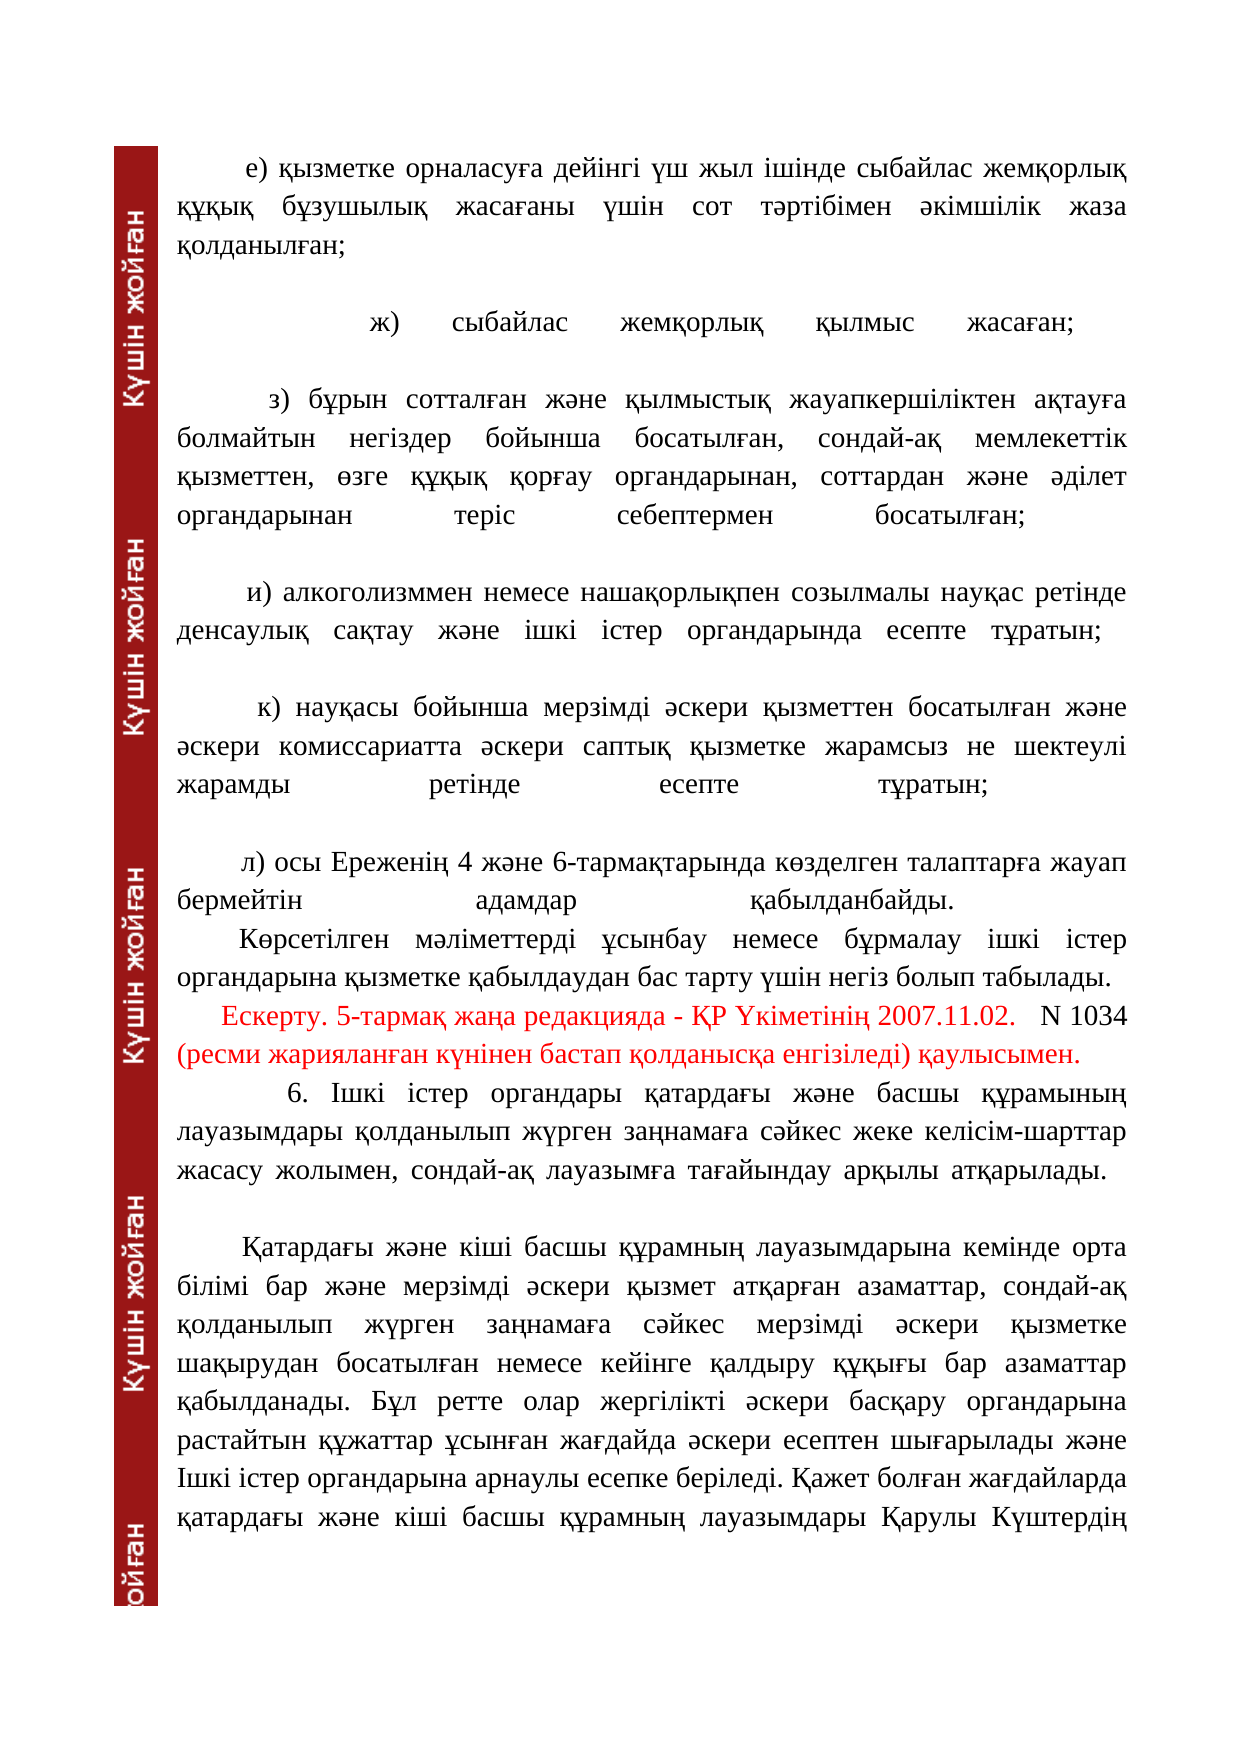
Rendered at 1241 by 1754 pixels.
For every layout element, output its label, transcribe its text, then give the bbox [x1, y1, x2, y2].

text ж) сыбайлас жемқорлық қылмыс жасаған; [112, 304, 1128, 376]
text л) осы Ереженің 4 және 6-тармақтарында көзделген талаптарға жауап бермейтін адамдар қабылданбайды. Көрсетілген мәліметтерді ұсынбау немесе бұрмалау ішкі істер органдарына қызметке қабылдаудан бас тарту үшін негіз болып табылады. Ескерту. 5-тармақ жаңа редакцияда - ҚР Үкіметінің 2007.11.02. N 1034 (ресми жарияланған күнінен бастап қолданысқа енгізіледі) қаулысымен. [112, 844, 1128, 1070]
text к) науқасы бойынша мерзімді әскери қызметтен босатылған және әскери комиссариатта әскери саптық қызметке жарамсыз не шектеулі жарамды ретінде есепте тұратын; [112, 689, 1128, 839]
picture [114, 684, 158, 689]
picture [114, 569, 158, 574]
text е) қызметке орналасуға дейінгі үш жыл ішінде сыбайлас жемқорлық құқық бұзушылық жасағаны үшін сот тәртібімен әкімшілік жаза қолданылған; [112, 150, 1128, 299]
text и) алкоголизммен немесе нашақорлықпен созылмалы науқас ретінде денсаулық сақтау және ішкі істер органдарында есепте тұратын; [112, 574, 1128, 684]
text з) бұрын сотталған және қылмыстық жауапкершіліктен ақтауға болмайтын негіздер бойынша босатылған, сондай-ақ мемлекеттік қызметтен, өзге құқық қорғау органдарынан, соттардан және әділет органдарынан теріс себептермен босатылған; [112, 381, 1128, 569]
picture [114, 839, 158, 844]
picture [114, 146, 158, 150]
picture [114, 1070, 158, 1075]
picture [114, 1532, 158, 1606]
picture [114, 299, 158, 304]
picture [114, 1224, 158, 1229]
text 6. Iшкi iстер органдары қатардағы және басшы құрамының лауазымдары қолданылып жүрген заңнамаға сәйкес жеке келiсiм-шарттар жасасу жолымен, сондай-ақ лауазымға тағайындау арқылы атқарылады. [112, 1075, 1128, 1224]
picture [114, 376, 158, 381]
